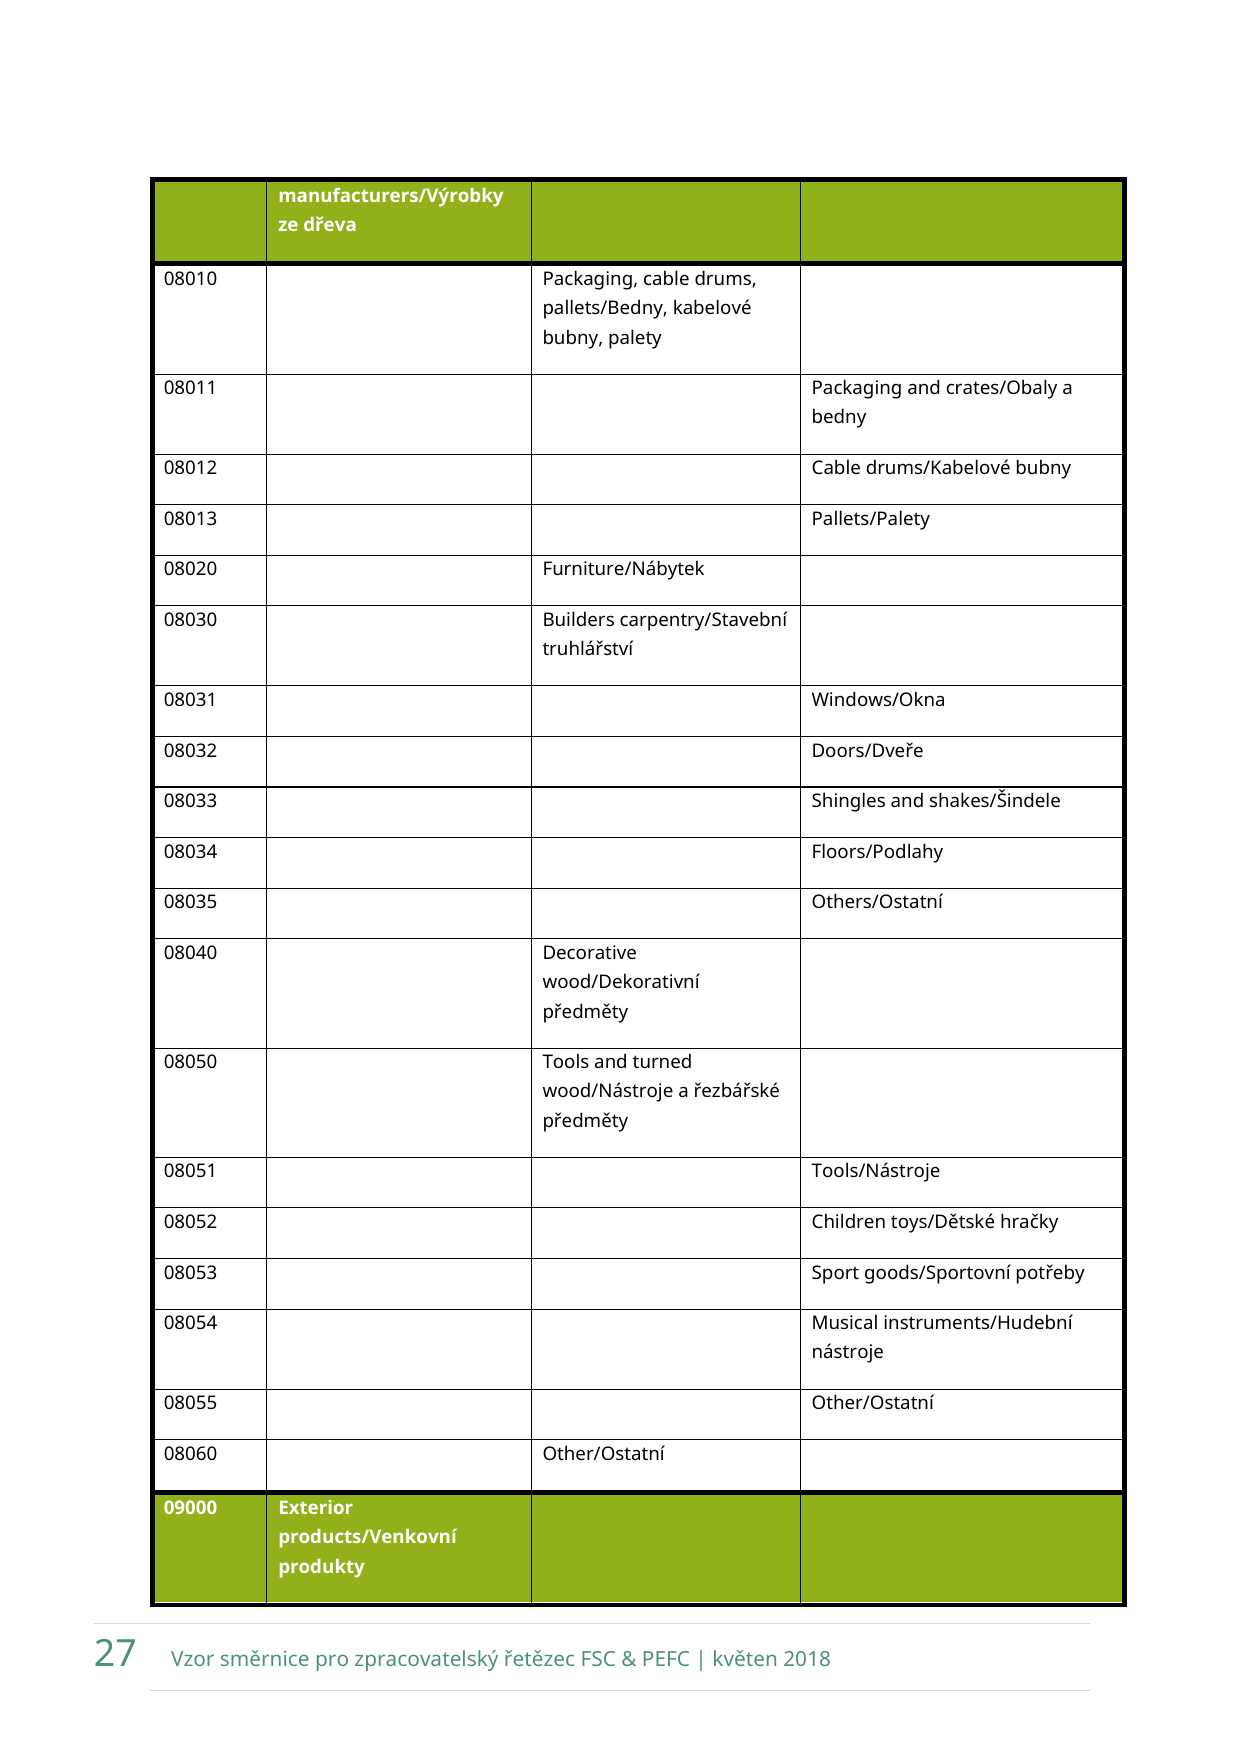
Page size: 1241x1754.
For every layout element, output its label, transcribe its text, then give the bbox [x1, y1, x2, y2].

table_cell Floors/Podlahy [801, 838, 1122, 888]
table_cell 08050 [155, 1049, 266, 1157]
table_cell Doors/Dveře [801, 737, 1122, 786]
table_cell [801, 1440, 1122, 1490]
table_cell [267, 939, 531, 1047]
table_cell [267, 1158, 531, 1207]
table_cell [532, 375, 800, 453]
table_cell 08054 [155, 1310, 266, 1388]
table_cell [801, 606, 1122, 685]
table_cell [267, 889, 531, 938]
table_cell Others/Ostatní [801, 889, 1122, 938]
table_cell [532, 889, 800, 938]
table_cell [267, 556, 531, 605]
table_cell [532, 1208, 800, 1258]
table_cell [532, 1158, 800, 1207]
table_cell 08040 [155, 939, 266, 1047]
table_cell [267, 1259, 531, 1308]
table_cell [267, 375, 531, 453]
table_cell Sport goods/Sportovní potřeby [801, 1259, 1122, 1308]
table_cell 08051 [155, 1158, 266, 1207]
table_cell 08055 [155, 1390, 266, 1439]
table_cell [532, 1390, 800, 1439]
table_cell [267, 455, 531, 504]
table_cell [267, 182, 531, 261]
table_cell Packaging, cable drums, pallets/Bedny, kabelové bubny, palety [532, 266, 800, 373]
table_cell 08020 [155, 556, 266, 605]
table_cell [267, 606, 531, 685]
table_cell [532, 182, 800, 261]
table_cell [267, 838, 531, 888]
table_cell [267, 266, 531, 373]
table_cell Shingles and shakes/Šindele [801, 788, 1122, 837]
table_cell Cable drums/Kabelové bubny [801, 455, 1122, 504]
table_cell [532, 1495, 800, 1602]
table_cell [532, 788, 800, 837]
table_cell [801, 556, 1122, 605]
table_cell 08012 [155, 455, 266, 504]
table_cell 08060 [155, 1440, 266, 1490]
table_cell Furniture/Nábytek [532, 556, 800, 605]
table_cell [801, 939, 1122, 1047]
table_cell 08032 [155, 737, 266, 786]
table_cell [267, 1440, 531, 1490]
table_cell [801, 266, 1122, 373]
table_cell [532, 1259, 800, 1308]
table_cell 08031 [155, 686, 266, 736]
table_cell [267, 1310, 531, 1388]
table_cell 08034 [155, 838, 266, 888]
table_cell [267, 788, 531, 837]
table_cell [267, 505, 531, 555]
table_cell Tools and turned wood/Nástroje a řezbářské předměty [532, 1049, 800, 1157]
table_cell [532, 838, 800, 888]
table_cell [267, 1390, 531, 1439]
table_cell 08033 [155, 788, 266, 837]
table_cell 08030 [155, 606, 266, 685]
table_cell Exterior products/Venkovní produkty [267, 1495, 531, 1602]
table_cell 08000 [155, 182, 266, 261]
table_cell 08011 [155, 375, 266, 453]
table_cell [267, 737, 531, 786]
table_cell [532, 1310, 800, 1388]
table_cell [267, 1208, 531, 1258]
table_cell 08010 [155, 266, 266, 373]
table_cell Windows/Okna [801, 686, 1122, 736]
table_cell [532, 505, 800, 555]
table_cell 09000 [155, 1495, 266, 1602]
table_cell 08035 [155, 889, 266, 938]
table_cell 08013 [155, 505, 266, 555]
table_cell Other/Ostatní [801, 1390, 1122, 1439]
table_cell [267, 686, 531, 736]
table_cell [801, 1495, 1122, 1602]
table_cell [532, 455, 800, 504]
table_cell [532, 686, 800, 736]
table_cell Other/Ostatní [532, 1440, 800, 1490]
table_cell Tools/Nástroje [801, 1158, 1122, 1207]
table_cell [801, 1049, 1122, 1157]
table_cell Musical instruments/Hudební nástroje [801, 1310, 1122, 1388]
table_cell [532, 737, 800, 786]
table_cell Children toys/Dětské hračky [801, 1208, 1122, 1258]
table_cell [801, 182, 1122, 261]
table_cell 08052 [155, 1208, 266, 1258]
table_cell Builders carpentry/Stavební truhlářství [532, 606, 800, 685]
table_cell [267, 1049, 531, 1157]
table_cell Packaging and crates/Obaly a bedny [801, 375, 1122, 453]
table_cell Pallets/Palety [801, 505, 1122, 555]
table_cell 08053 [155, 1259, 266, 1308]
table_cell Decorative wood/Dekorativní předměty [532, 939, 800, 1047]
